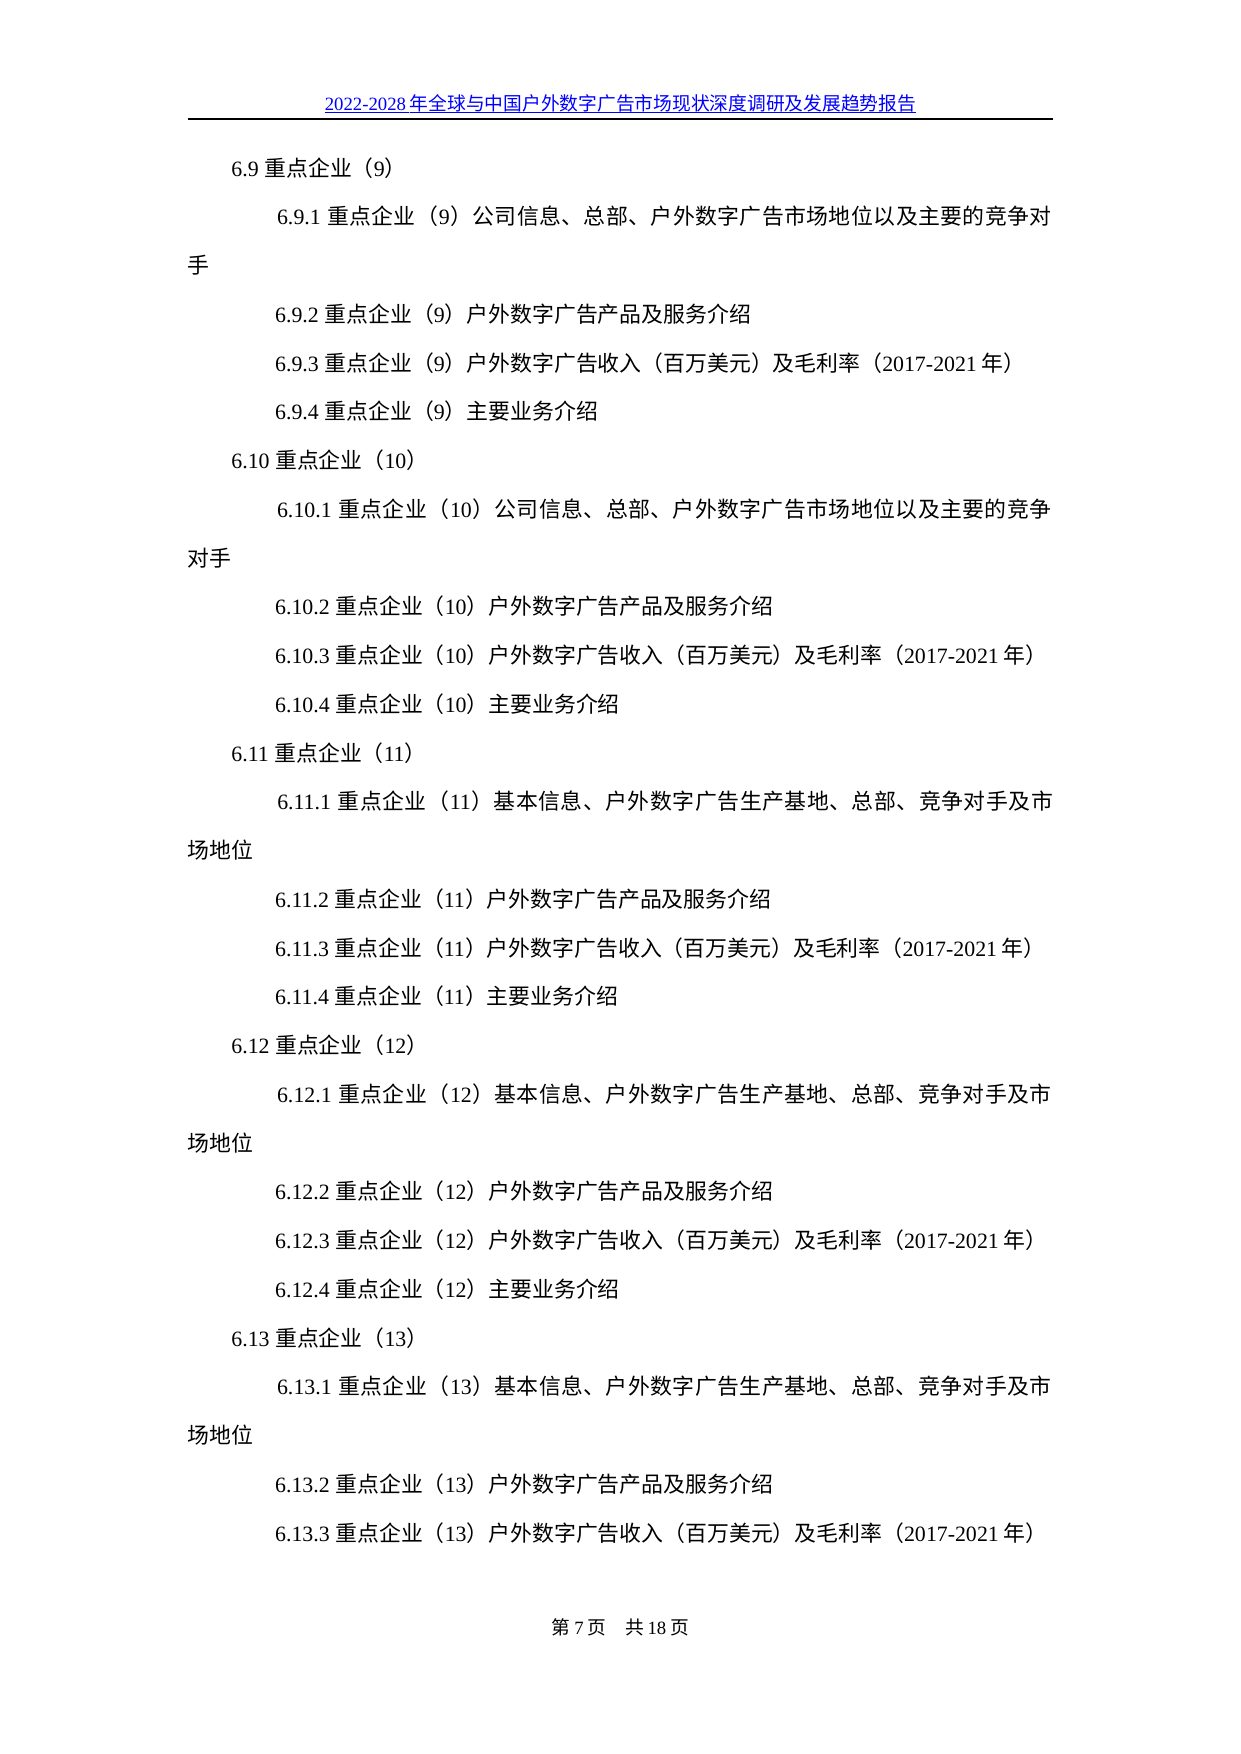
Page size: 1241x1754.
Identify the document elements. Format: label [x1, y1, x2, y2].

text [187, 150, 1053, 1548]
